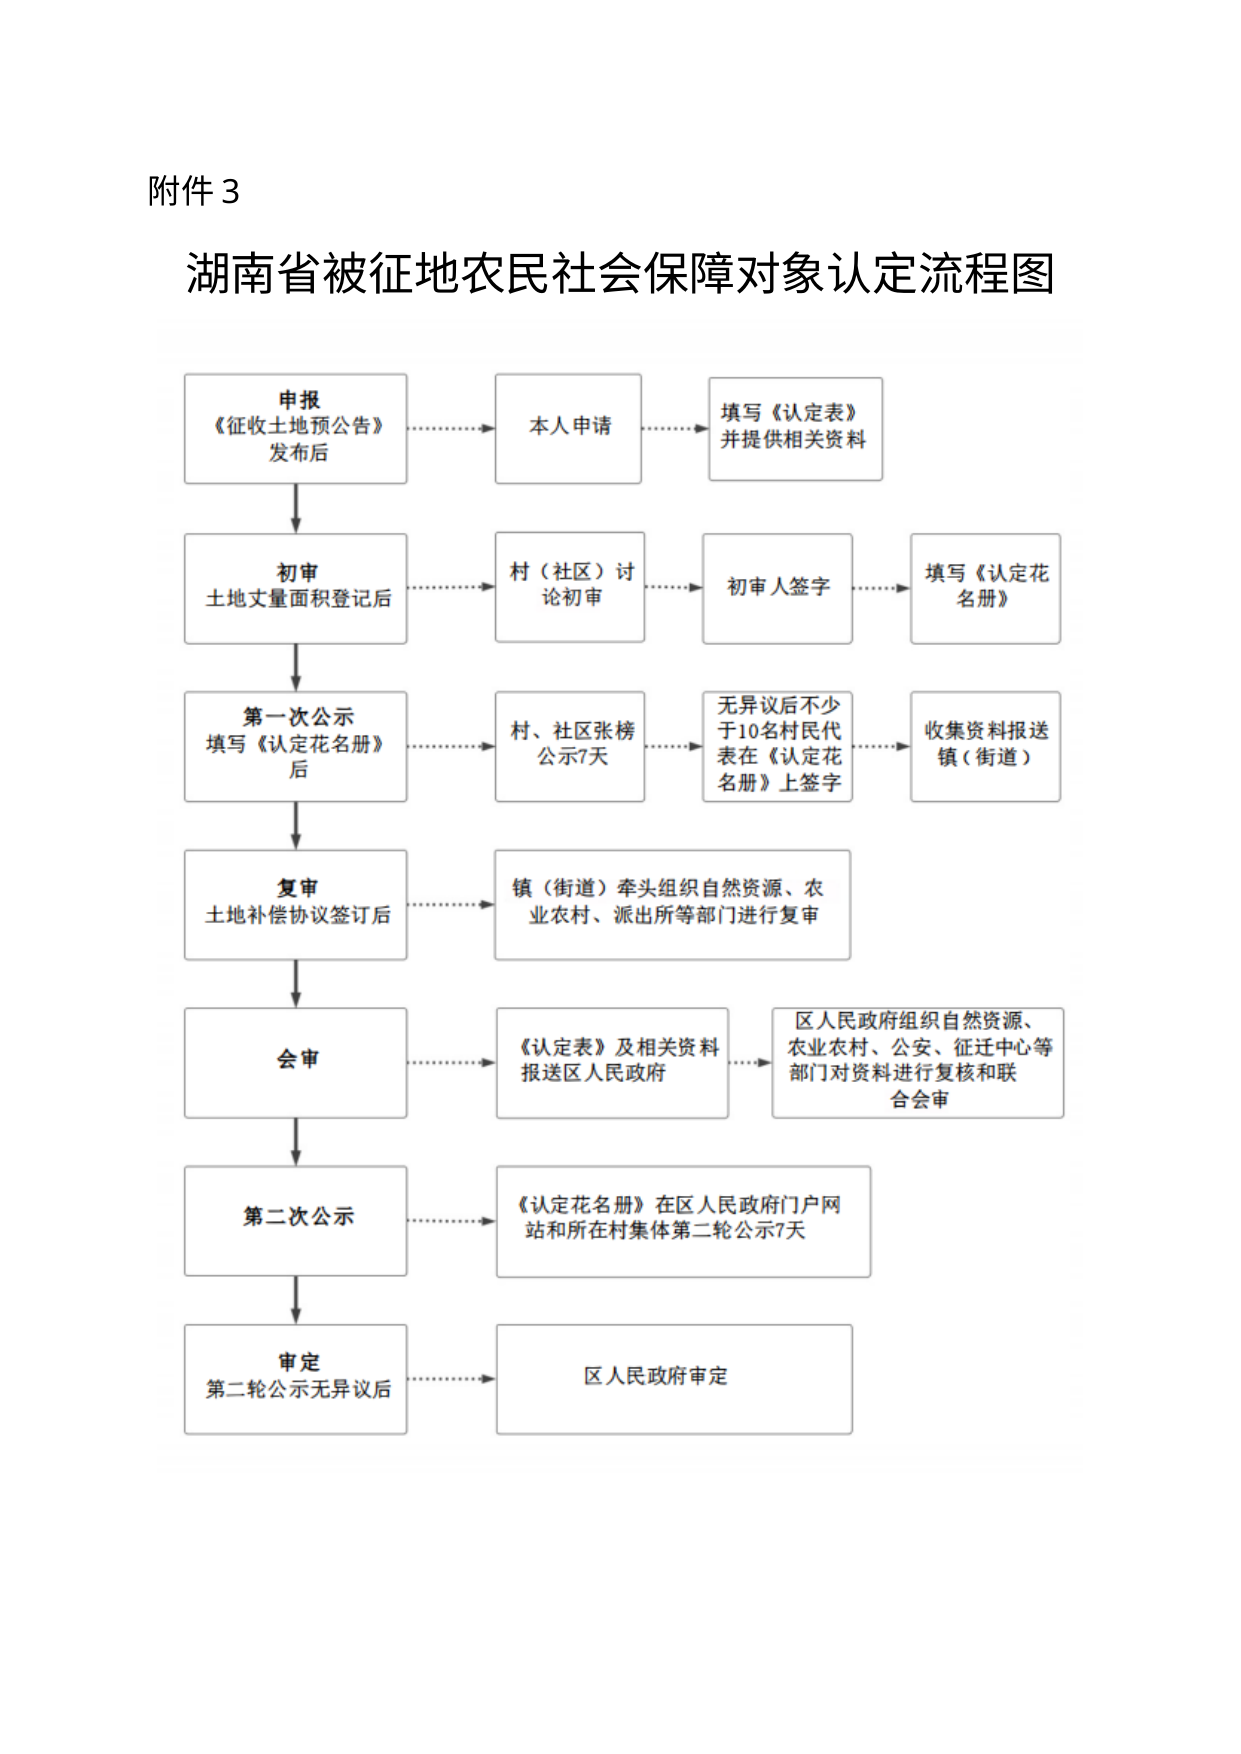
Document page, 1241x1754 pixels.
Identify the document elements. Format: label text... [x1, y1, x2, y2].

picture [157, 319, 1084, 1473]
text 附件3 [148, 157, 1092, 222]
text 湖南省被征地农民社会保障对象认定流程图 [148, 222, 1092, 319]
